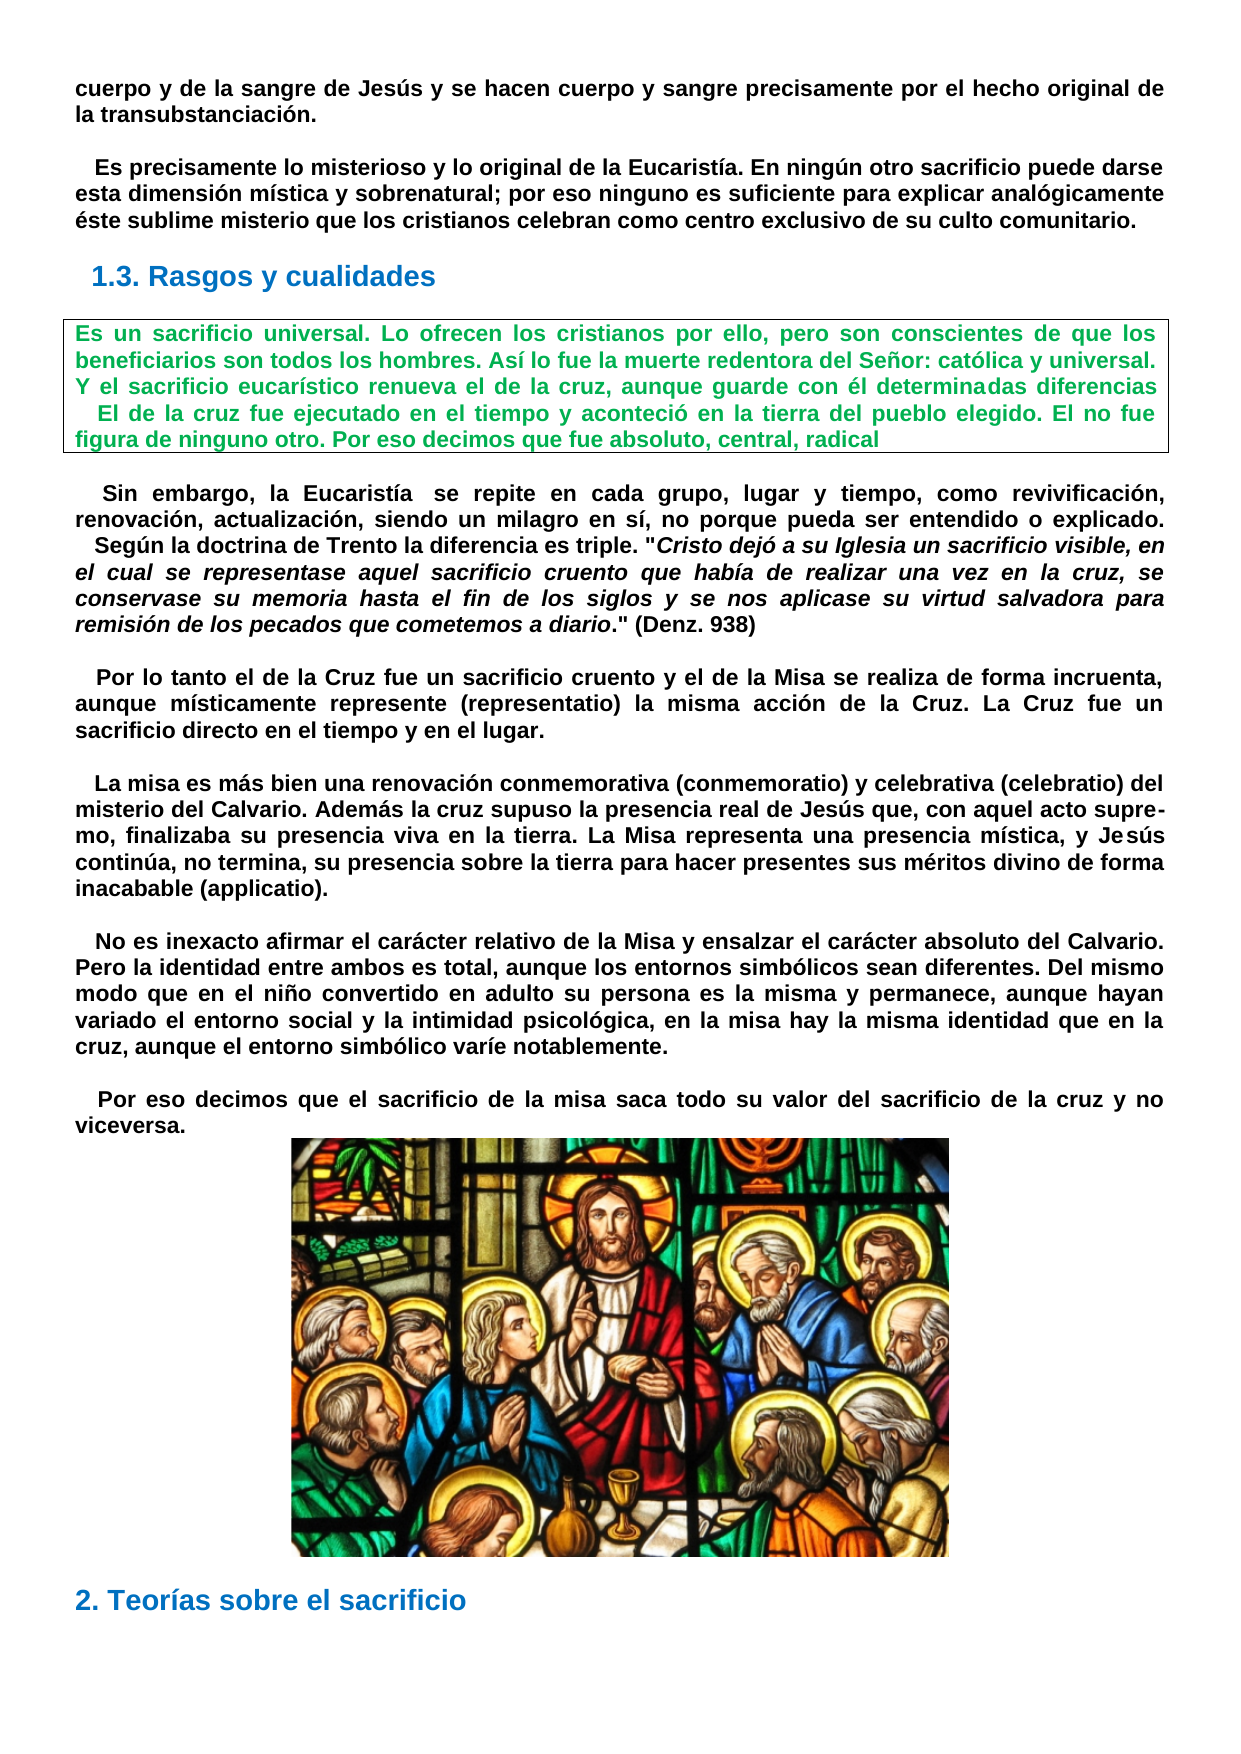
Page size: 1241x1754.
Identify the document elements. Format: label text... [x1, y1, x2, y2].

text 2. Teorías sobre el sacrificio [75, 1583, 1165, 1616]
text Es precisamente lo misterioso y lo original de la Eucaristía. En ningún otro sacrificio puede darse esta dimensión mística y sobrenatural; por eso ninguno es suficiente para explicar analógicamente éste sublime misterio que los cristianos celebran como centro exclusivo de su culto comunitario. [75, 154, 1165, 233]
text Por eso decimos que el sacrificio de la misa saca todo su valor del sacrificio de la cruz y no viceversa. [75, 1086, 1165, 1138]
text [75, 75, 1165, 128]
text 1.3. Rasgos y cualidades [75, 259, 1165, 293]
text La misa es más bien una renovación conmemorativa (conmemoratio) y celebrativa (celebratio) del misterio del Calvario. Además la cruz supuso la presencia real de Jesús que, con aquel acto supremo, finalizaba su presencia viva en la tierra. La Misa representa una presencia mística, y Jesús continúa, no termina, su presencia sobre la tierra para hacer presentes sus méritos divino de forma inacabable (applicatio). [75, 769, 1165, 901]
text Por lo tanto el de la Cruz fue un sacrificio cruento y el de la Misa se realiza de forma incruenta, aunque místicamente represente (representatio) la misma acción de la Cruz. La Cruz fue un sacrificio directo en el tiempo y en el lugar. [75, 664, 1165, 743]
text No es inexacto afirmar el carácter relativo de la Misa y ensalzar el carácter absoluto del Calvario. Pero la identidad entre ambos es total, aunque los entornos simbólicos sean diferentes. Del mismo modo que en el niño convertido en adulto su persona es la misma y permanece, aunque hayan variado el entorno social y la intimidad psicológica, en la misa hay la misma identidad que en la cruz, aunque el entorno simbólico varíe notablemente. [75, 928, 1165, 1059]
text Sin embargo, la Eucaristía se repite en cada grupo, lugar y tiempo, como revivificación, renovación, actualización, siendo un milagro en sí, no porque pueda ser entendido o explicado. Según la doctrina de Trento la diferencia es triple. "Cristo dejó a su Iglesia un sacrificio visible, en el cual se representase aquel sacrificio cruento que había de realizar una vez en la cruz, se conservase su memoria hasta el fin de los siglos y se nos aplicase su virtud salvadora para remisión de los pecados que cometemos a diario." (Denz. 938) [75, 479, 1165, 638]
picture [291, 1138, 949, 1557]
table_header Es un sacrificio universal. Lo ofrecen los cristianos por ello, pero son conscientes de que los beneficiarios son todos los hombres. Así lo fue la muerte redentora del Señor: católica y universal. Y el sacrificio eucarístico renueva el de la cruz, aunque guarde con él determinadas diferencias El de la cruz fue ejecutado en el tiempo y aconteció en la tierra del pueblo elegido. El no fue figura de ninguno otro. Por eso decimos que fue absoluto, central, radical [64, 320, 1168, 452]
